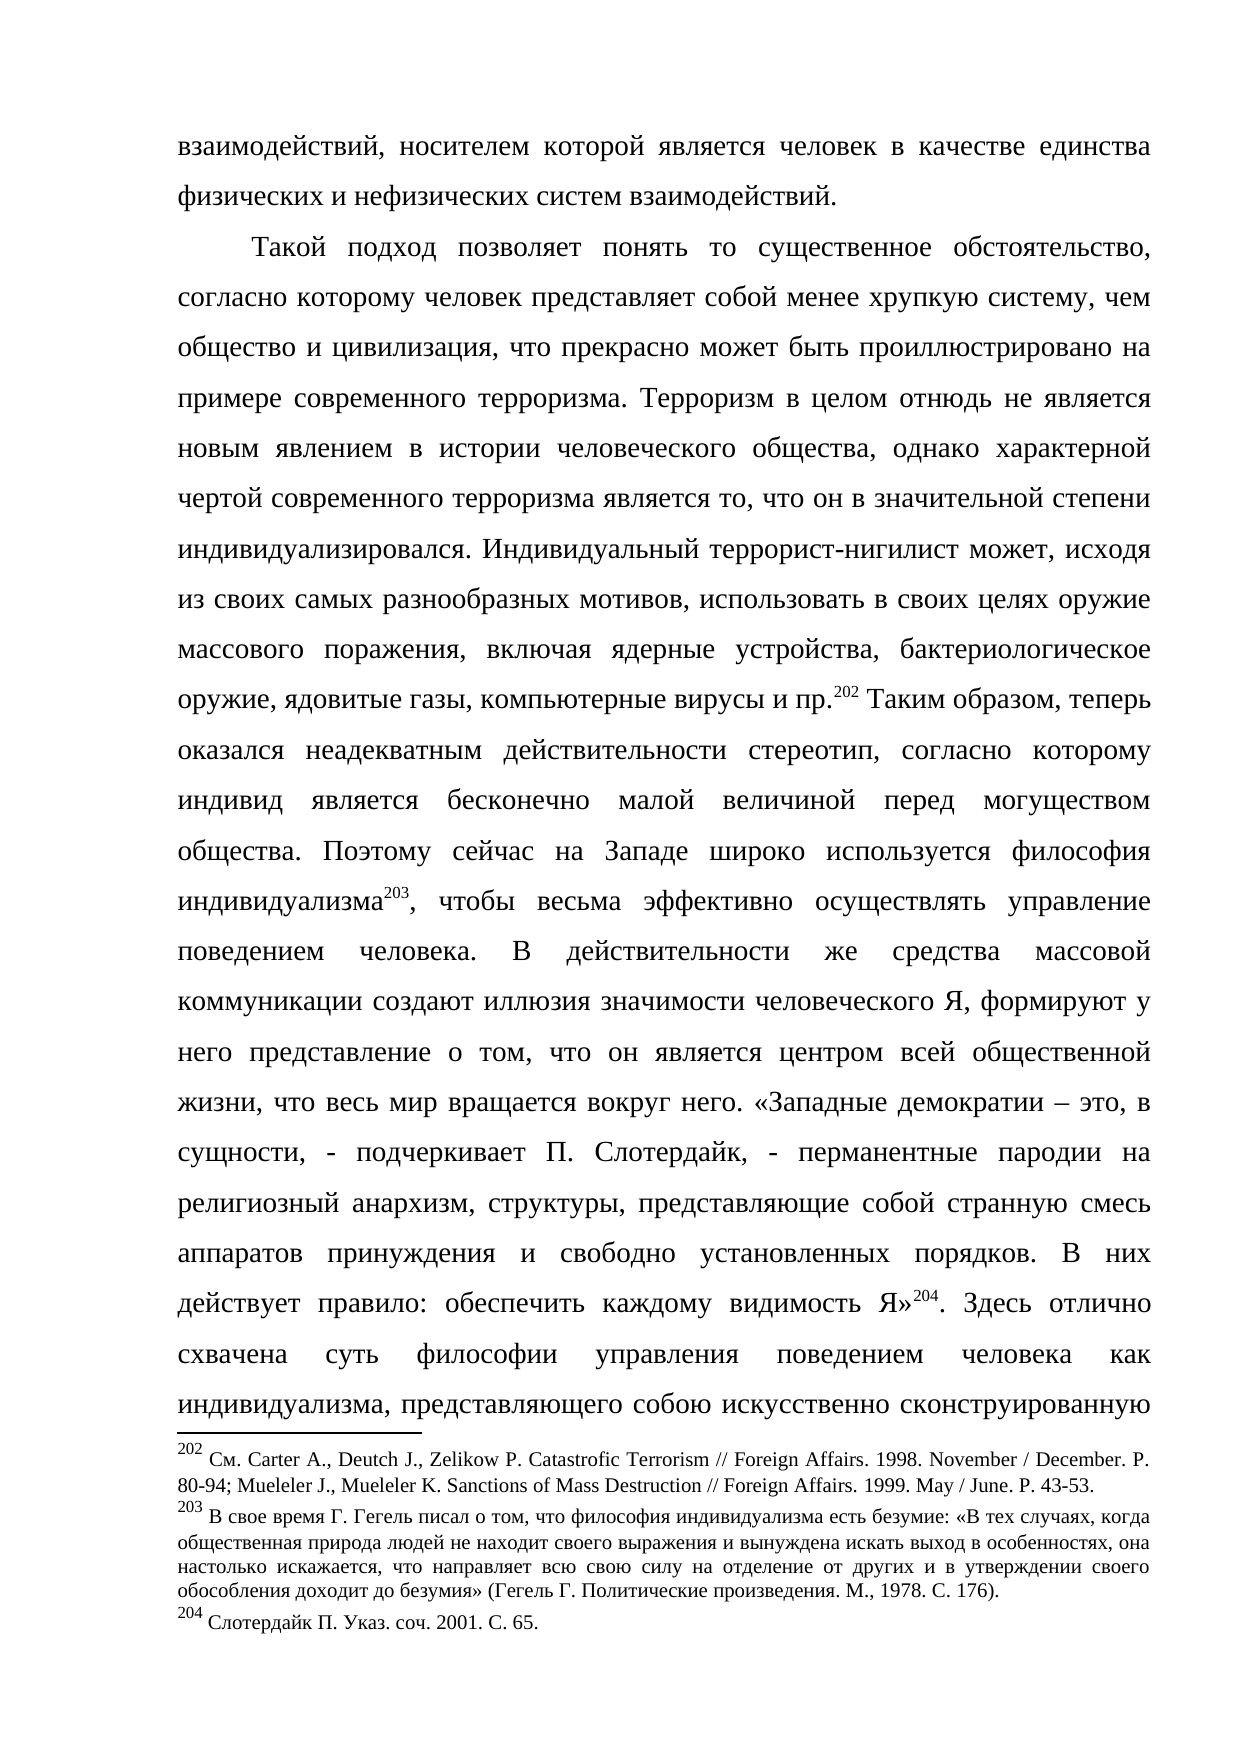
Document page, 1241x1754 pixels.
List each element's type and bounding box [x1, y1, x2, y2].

text [177, 229, 1152, 1419]
text [177, 128, 1152, 212]
